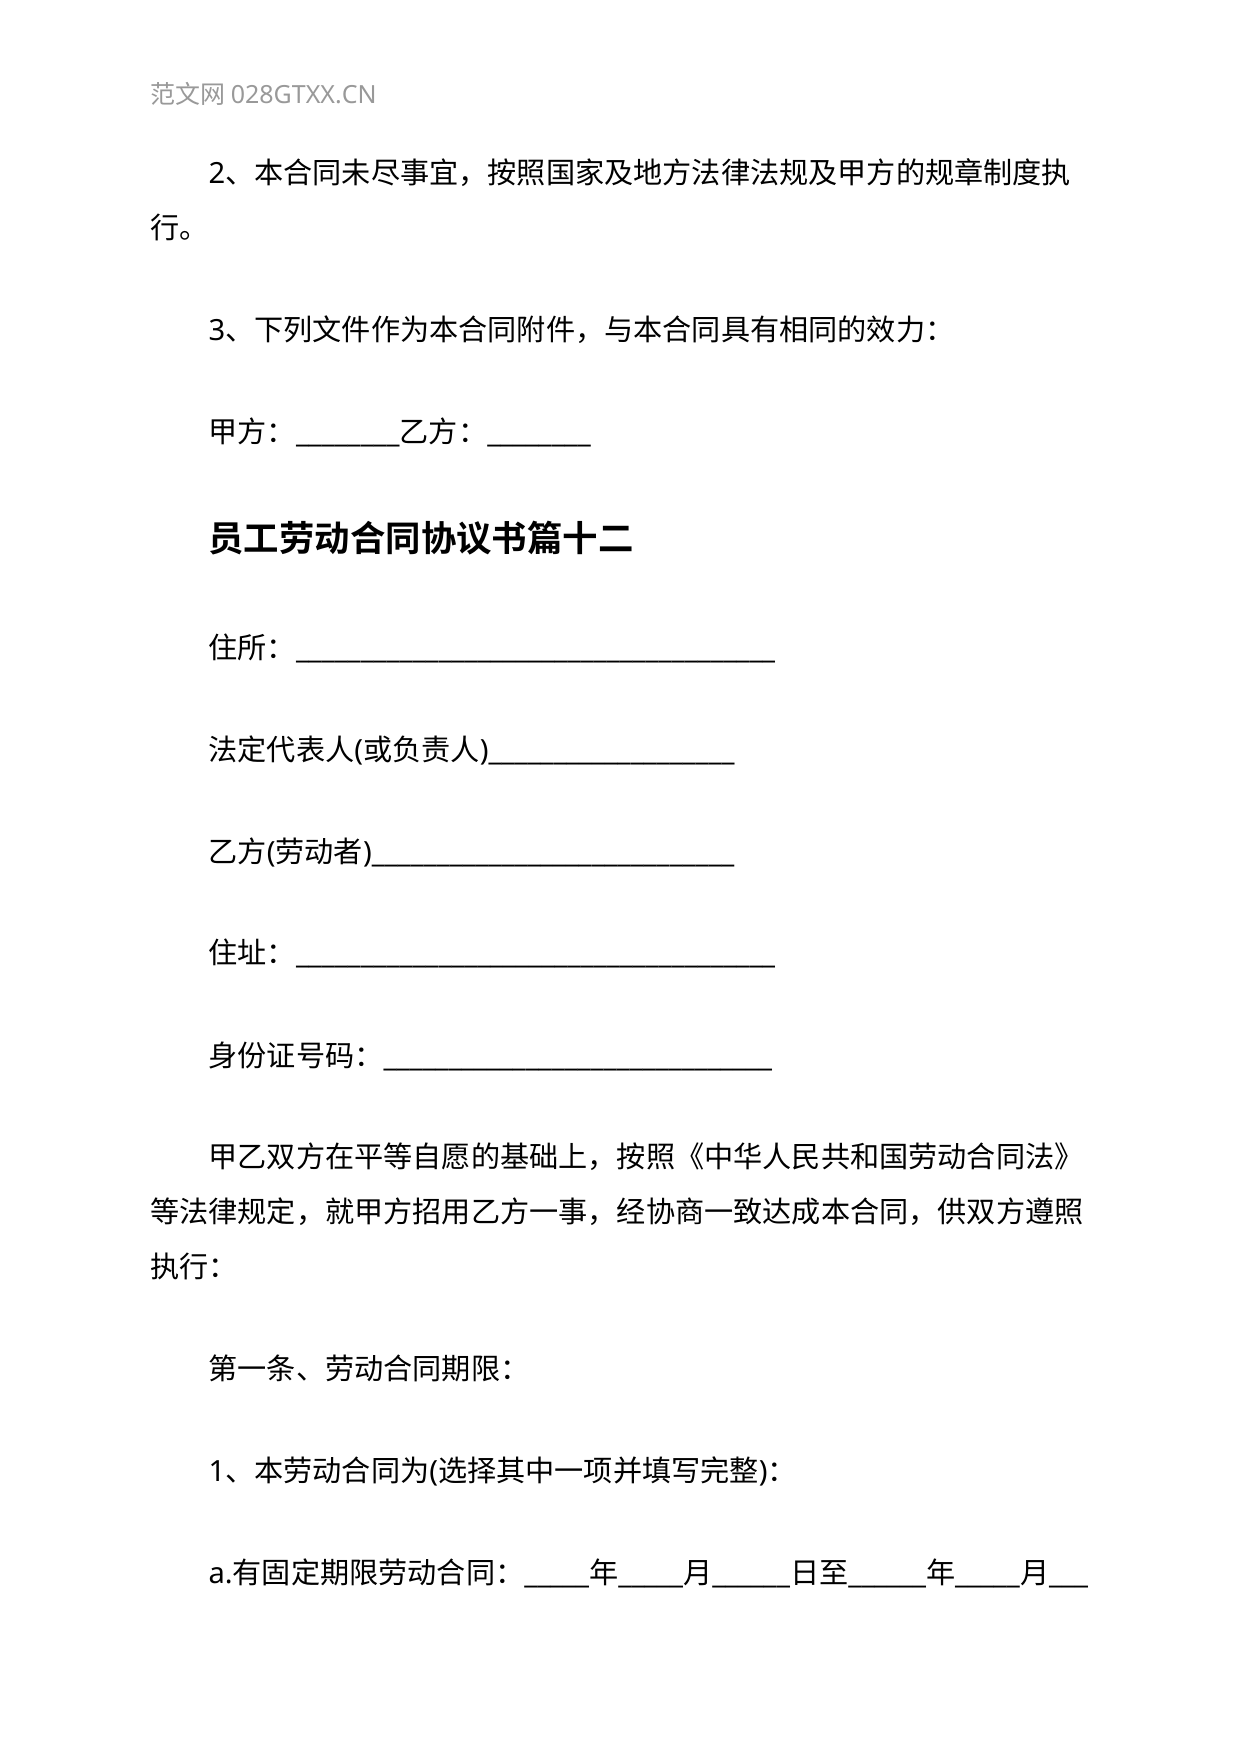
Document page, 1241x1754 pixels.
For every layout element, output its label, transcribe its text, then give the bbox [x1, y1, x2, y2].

text 甲方：________乙方：________ [150, 409, 1090, 451]
text 甲乙双方在平等自愿的基础上，按照《中华人民共和国劳动合同法》等法律规定，就甲方招用乙方一事，经协商一致达成本合同，供双方遵照执行： [150, 1134, 1090, 1286]
text 法定代表人(或负责人)___________________ [150, 726, 1090, 768]
text 2、本合同未尽事宜，按照国家及地方法律法规及甲方的规章制度执行。 [150, 150, 1090, 247]
text 1、本劳动合同为(选择其中一项并填写完整)： [150, 1447, 1090, 1490]
text 乙方(劳动者)____________________________ [150, 828, 1090, 871]
text 第一条、劳动合同期限： [150, 1346, 1090, 1388]
text 住所：_____________________________________ [150, 624, 1090, 667]
text 员工劳动合同协议书篇十二 [150, 511, 1090, 562]
text 3、下列文件作为本合同附件，与本合同具有相同的效力： [150, 307, 1090, 349]
text 身份证号码：______________________________ [150, 1032, 1090, 1074]
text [150, 1549, 1090, 1592]
text 住址：_____________________________________ [150, 930, 1090, 972]
